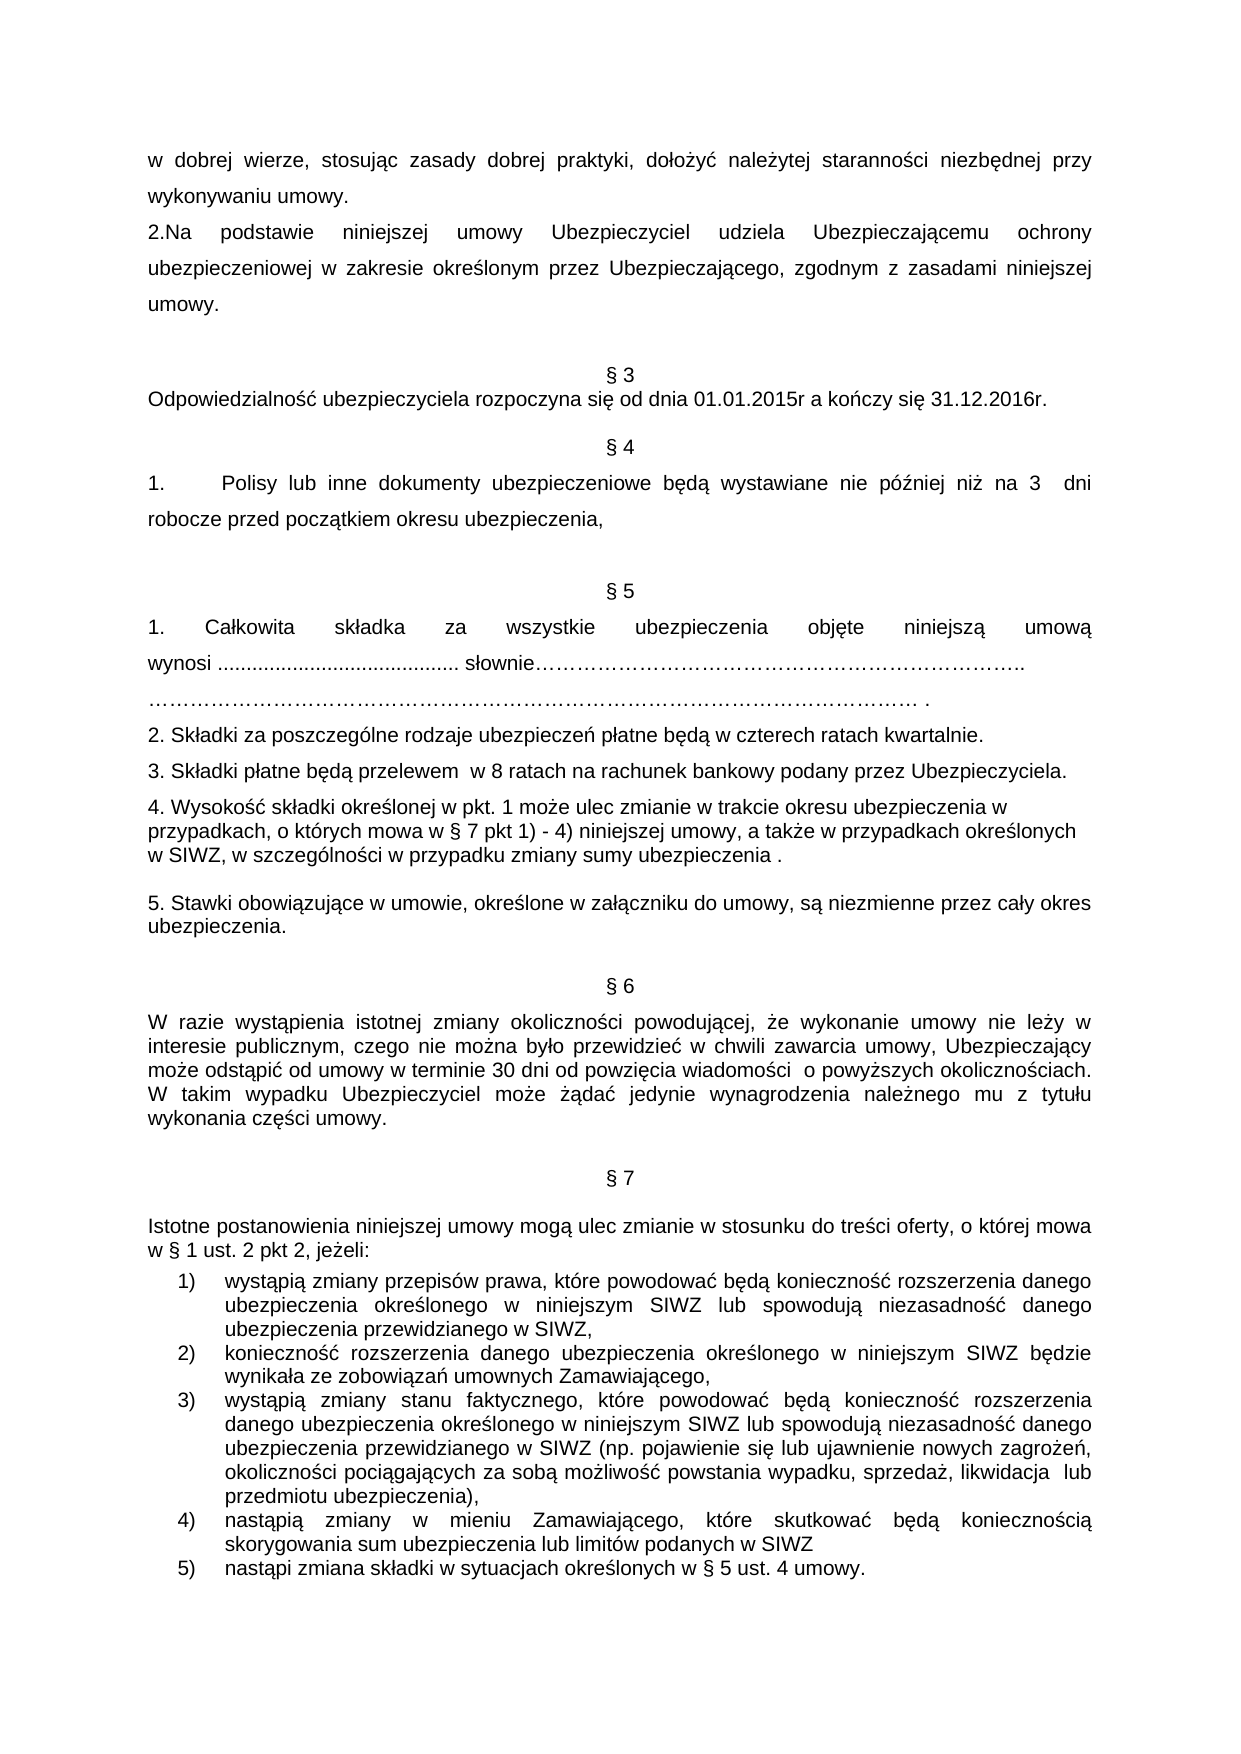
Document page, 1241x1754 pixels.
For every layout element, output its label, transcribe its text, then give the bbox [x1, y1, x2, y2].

text W razie wystąpienia istotnej zmiany okoliczności powodującej, że wykonanie umowy nie leży w interesie publicznym, czego nie można było przewidzieć w chwili zawarcia umowy, Ubezpieczający może odstąpić od umowy w terminie 30 dni od powzięcia wiadomości o powyższych okolicznościach. W takim wypadku Ubezpieczyciel może żądać jedynie wynagrodzenia należnego mu z tytułu wykonania części umowy. [148, 1010, 1093, 1130]
text w dobrej wierze, stosując zasady dobrej praktyki, dołożyć należytej staranności niezbędnej przy wykonywaniu umowy. [148, 148, 1093, 207]
text 3. Składki płatne będą przelewem w 8 ratach na rachunek bankowy podany przez Ubezpieczyciela. [148, 758, 1093, 782]
list wystąpią zmiany przepisów prawa, które powodować będą konieczność rozszerzenia danego ubezpieczenia określonego w niniejszym SIWZ lub spowodują niezasadność danego ubezpieczenia przewidzianego w SIWZ, [177, 1268, 1093, 1340]
list konieczność rozszerzenia danego ubezpieczenia określonego w niniejszym SIWZ będzie wynikała ze zobowiązań umownych Zamawiającego, [177, 1340, 1093, 1388]
text § 7 [148, 1166, 1093, 1190]
text 4. Wysokość składki określonej w pkt. 1 może ulec zmianie w trakcie okresu ubezpieczenia w przypadkach, o których mowa w § 7 pkt 1) - 4) niniejszej umowy, a także w przypadkach określonych w SIWZ, w szczególności w przypadku zmiany sumy ubezpieczenia . [148, 794, 1093, 866]
list nastąpią zmiany w mieniu Zamawiającego, które skutkować będą koniecznością skorygowania sum ubezpieczenia lub limitów podanych w SIWZ [177, 1508, 1093, 1556]
text 2.Na podstawie niniejszej umowy Ubezpieczyciel udziela Ubezpieczającemu ochrony ubezpieczeniowej w zakresie określonym przez Ubezpieczającego, zgodnym z zasadami niniejszej umowy. [148, 219, 1093, 315]
text 1. Całkowita składka za wszystkie ubezpieczenia objęte niniejszą umową wynosi .......................................... słownie…………………………………………………………….. [148, 615, 1093, 675]
text § 4 [148, 435, 1093, 459]
text 2. Składki za poszczególne rodzaje ubezpieczeń płatne będą w czterech ratach kwartalnie. [148, 723, 1093, 747]
text Istotne postanowienia niniejszej umowy mogą ulec zmianie w stosunku do treści oferty, o której mowa w § 1 ust. 2 pkt 2, jeżeli: [148, 1214, 1093, 1262]
text 5. Stawki obowiązujące w umowie, określone w załączniku do umowy, są niezmienne przez cały okres ubezpieczenia. [148, 890, 1093, 938]
text ………………………………………………………………………………………………… . [148, 687, 1093, 711]
list wystąpią zmiany stanu faktycznego, które powodować będą konieczność rozszerzenia danego ubezpieczenia określonego w niniejszym SIWZ lub spowodują niezasadność danego ubezpieczenia przewidzianego w SIWZ (np. pojawienie się lub ujawnienie nowych zagrożeń, okoliczności pociągających za sobą możliwość powstania wypadku, sprzedaż, likwidacja lub przedmiotu ubezpieczenia), [177, 1388, 1093, 1508]
text Odpowiedzialność ubezpieczyciela rozpoczyna się od dnia 01.01.2015r a kończy się 31.12.2016r. [148, 387, 1093, 411]
text § 5 [148, 579, 1093, 603]
text 1. Polisy lub inne dokumenty ubezpieczeniowe będą wystawiane nie później niż na 3 dni robocze przed początkiem okresu ubezpieczenia, [148, 471, 1093, 531]
list nastąpi zmiana składki w sytuacjach określonych w § 5 ust. 4 umowy. [177, 1556, 1093, 1580]
text § 6 [148, 974, 1093, 998]
text § 3 [148, 363, 1093, 387]
